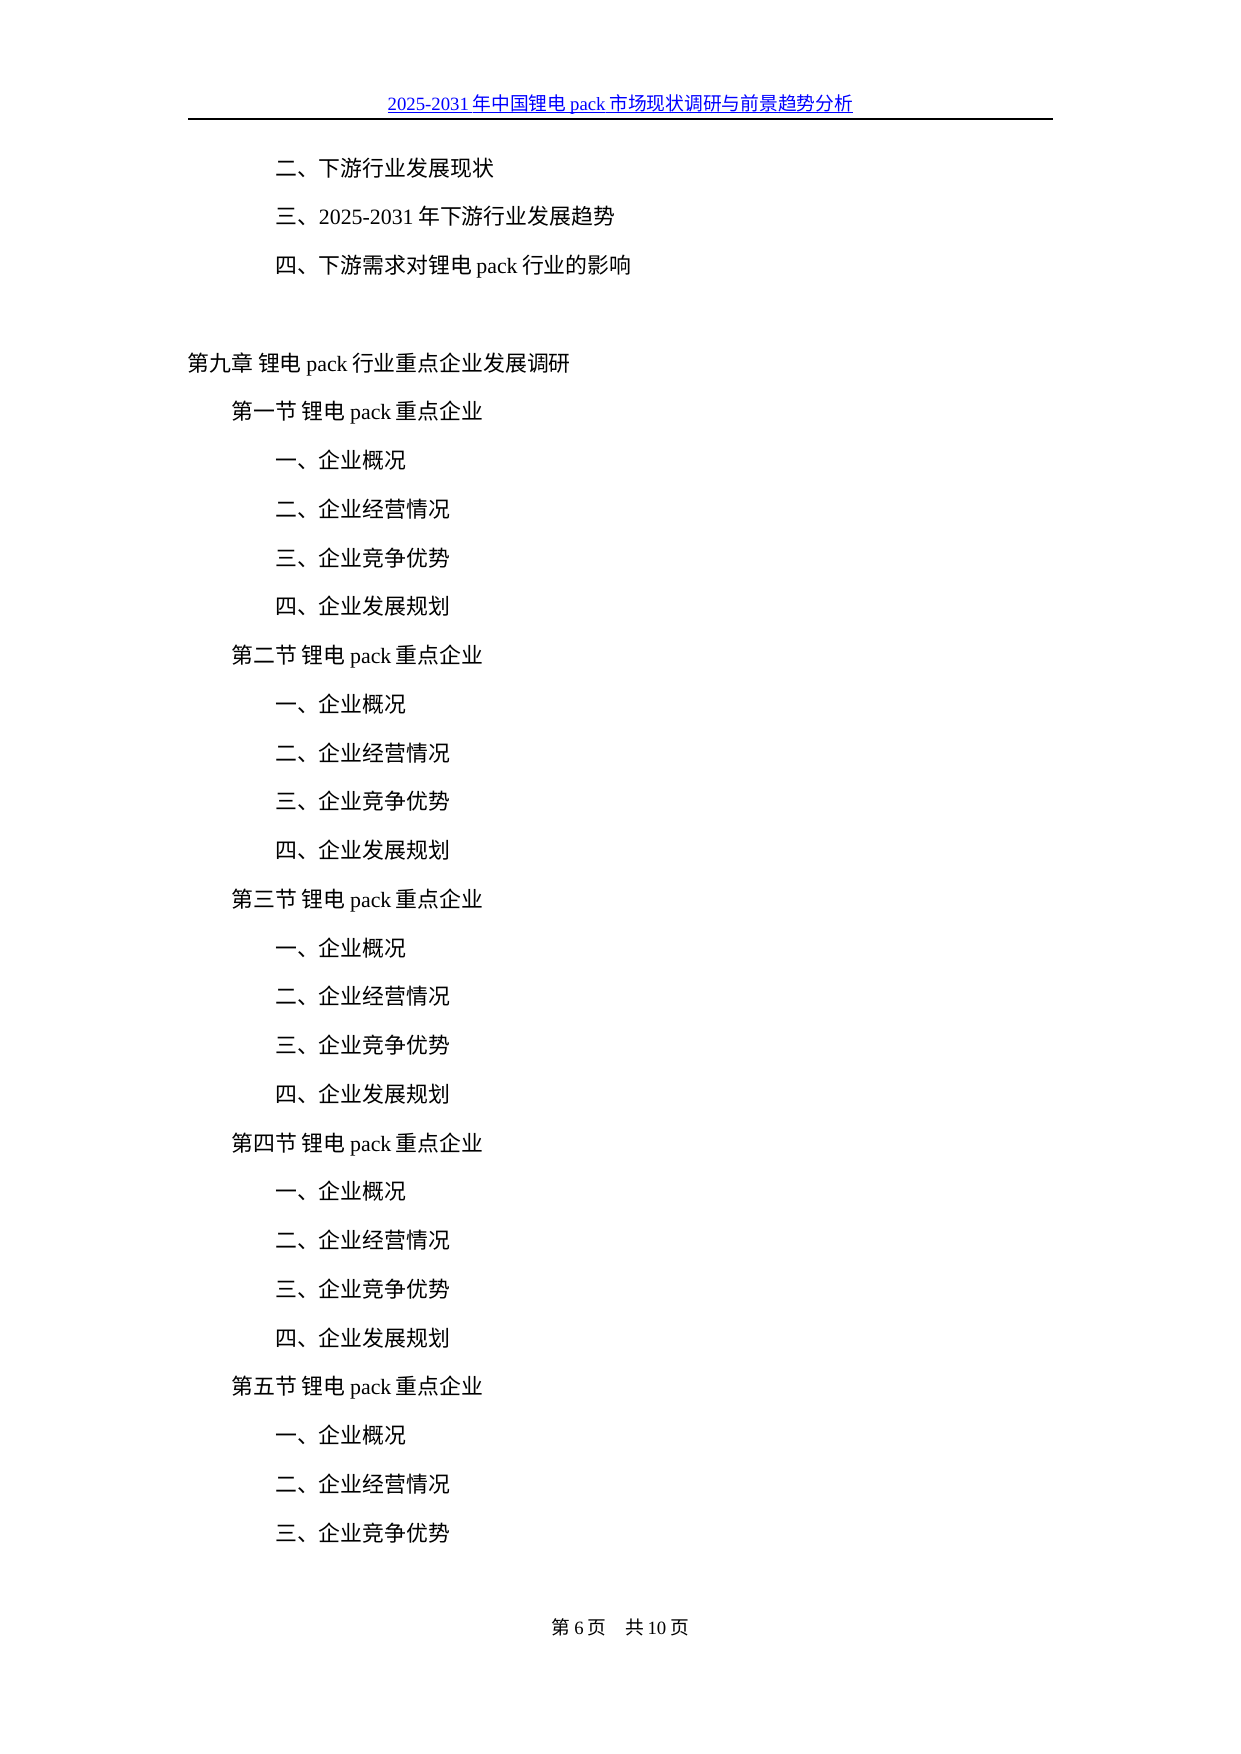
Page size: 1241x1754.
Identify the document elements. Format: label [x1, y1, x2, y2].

text [187, 150, 1053, 1548]
